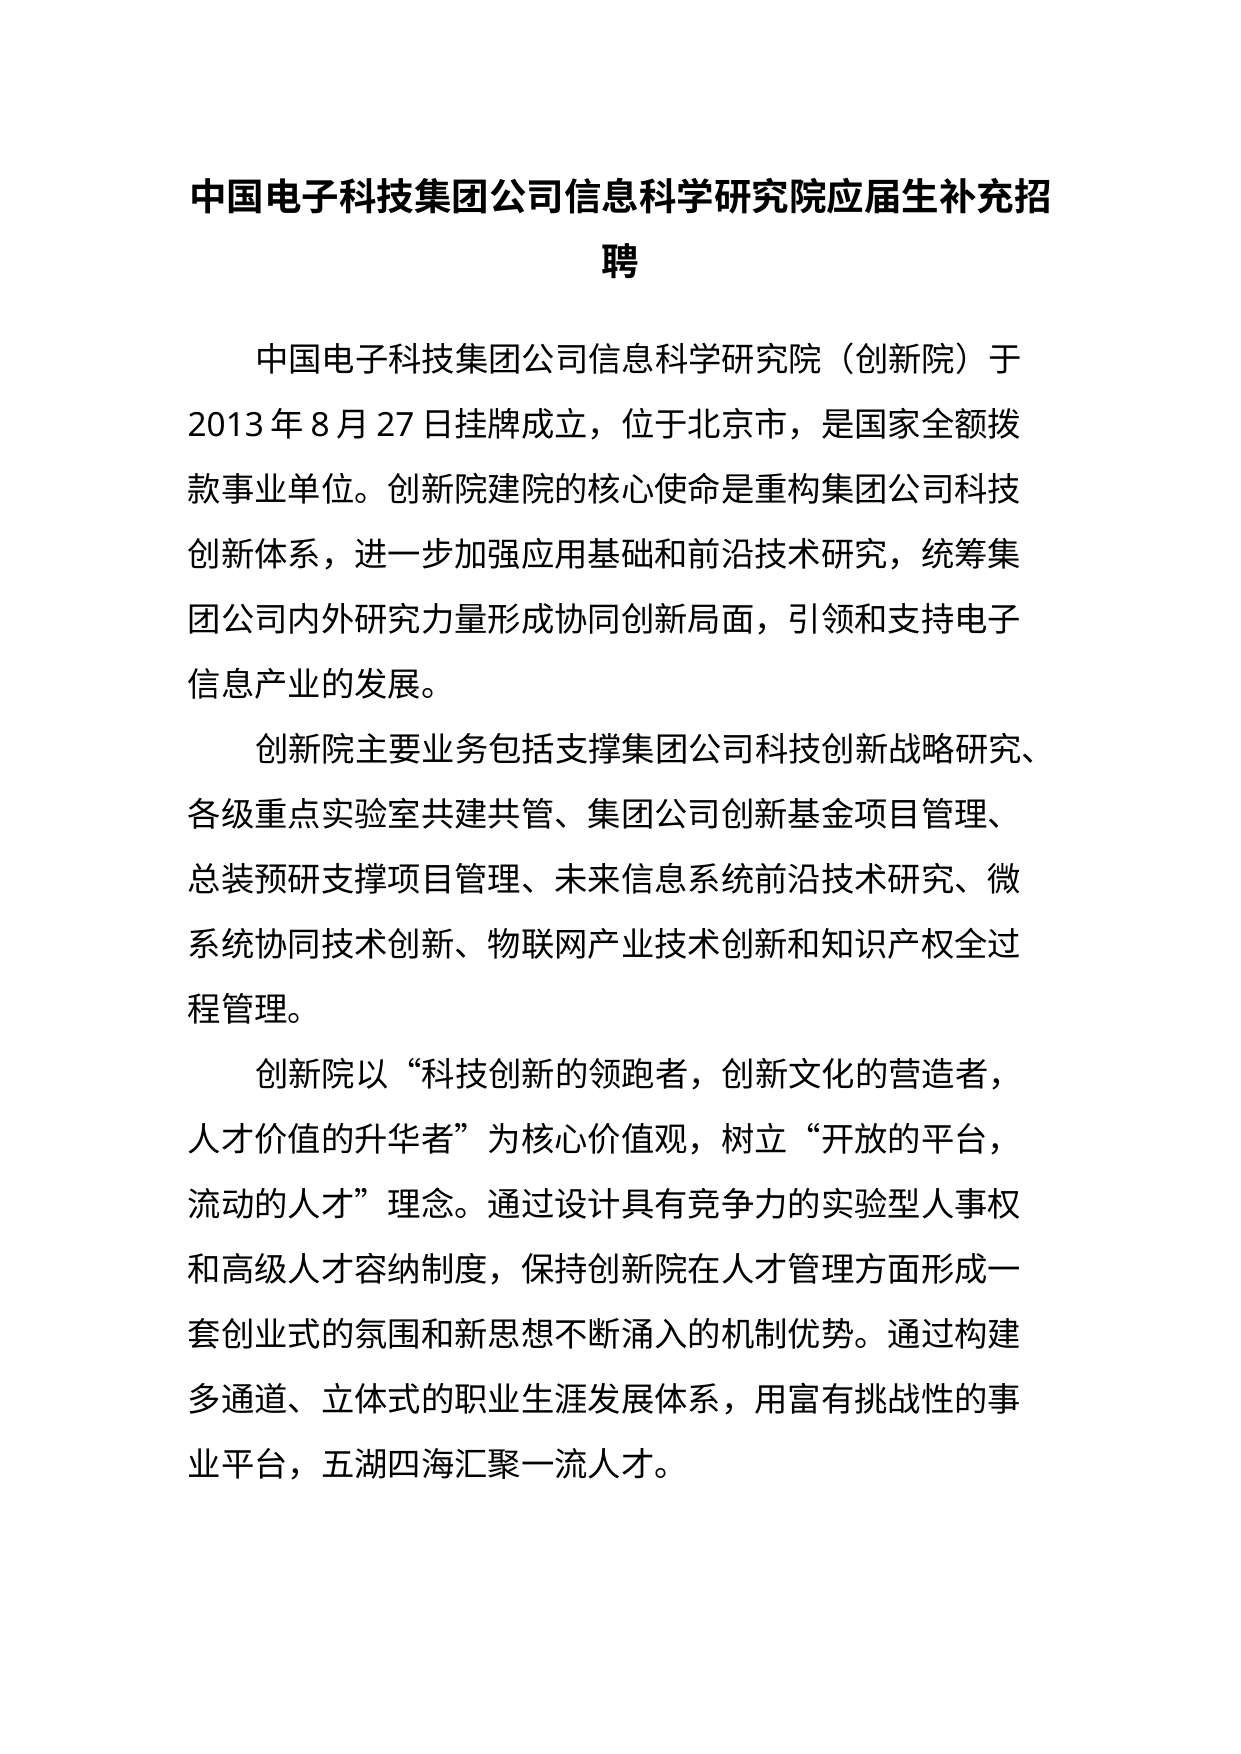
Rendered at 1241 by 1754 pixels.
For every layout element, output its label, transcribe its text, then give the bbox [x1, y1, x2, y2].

text 中国电子科技集团公司信息科学研究院（创新院）于2013年8月27日挂牌成立，位于北京市，是国家全额拨款事业单位。创新院建院的核心使命是重构集团公司科技创新体系，进一步加强应用基础和前沿技术研究，统筹集团公司内外研究力量形成协同创新局面，引领和支持电子信息产业的发展。 [187, 324, 1053, 714]
text 创新院以“科技创新的领跑者，创新文化的营造者，人才价值的升华者”为核心价值观，树立“开放的平台，流动的人才”理念。通过设计具有竞争力的实验型人事权和高级人才容纳制度，保持创新院在人才管理方面形成一套创业式的氛围和新思想不断涌入的机制优势。通过构建多通道、立体式的职业生涯发展体系，用富有挑战性的事业平台，五湖四海汇聚一流人才。 [187, 1039, 1053, 1494]
text 中国电子科技集团公司信息科学研究院应届生补充招聘 [187, 162, 1053, 292]
text 创新院主要业务包括支撑集团公司科技创新战略研究、各级重点实验室共建共管、集团公司创新基金项目管理、总装预研支撑项目管理、未来信息系统前沿技术研究、微系统协同技术创新、物联网产业技术创新和知识产权全过程管理。 [187, 714, 1053, 1039]
